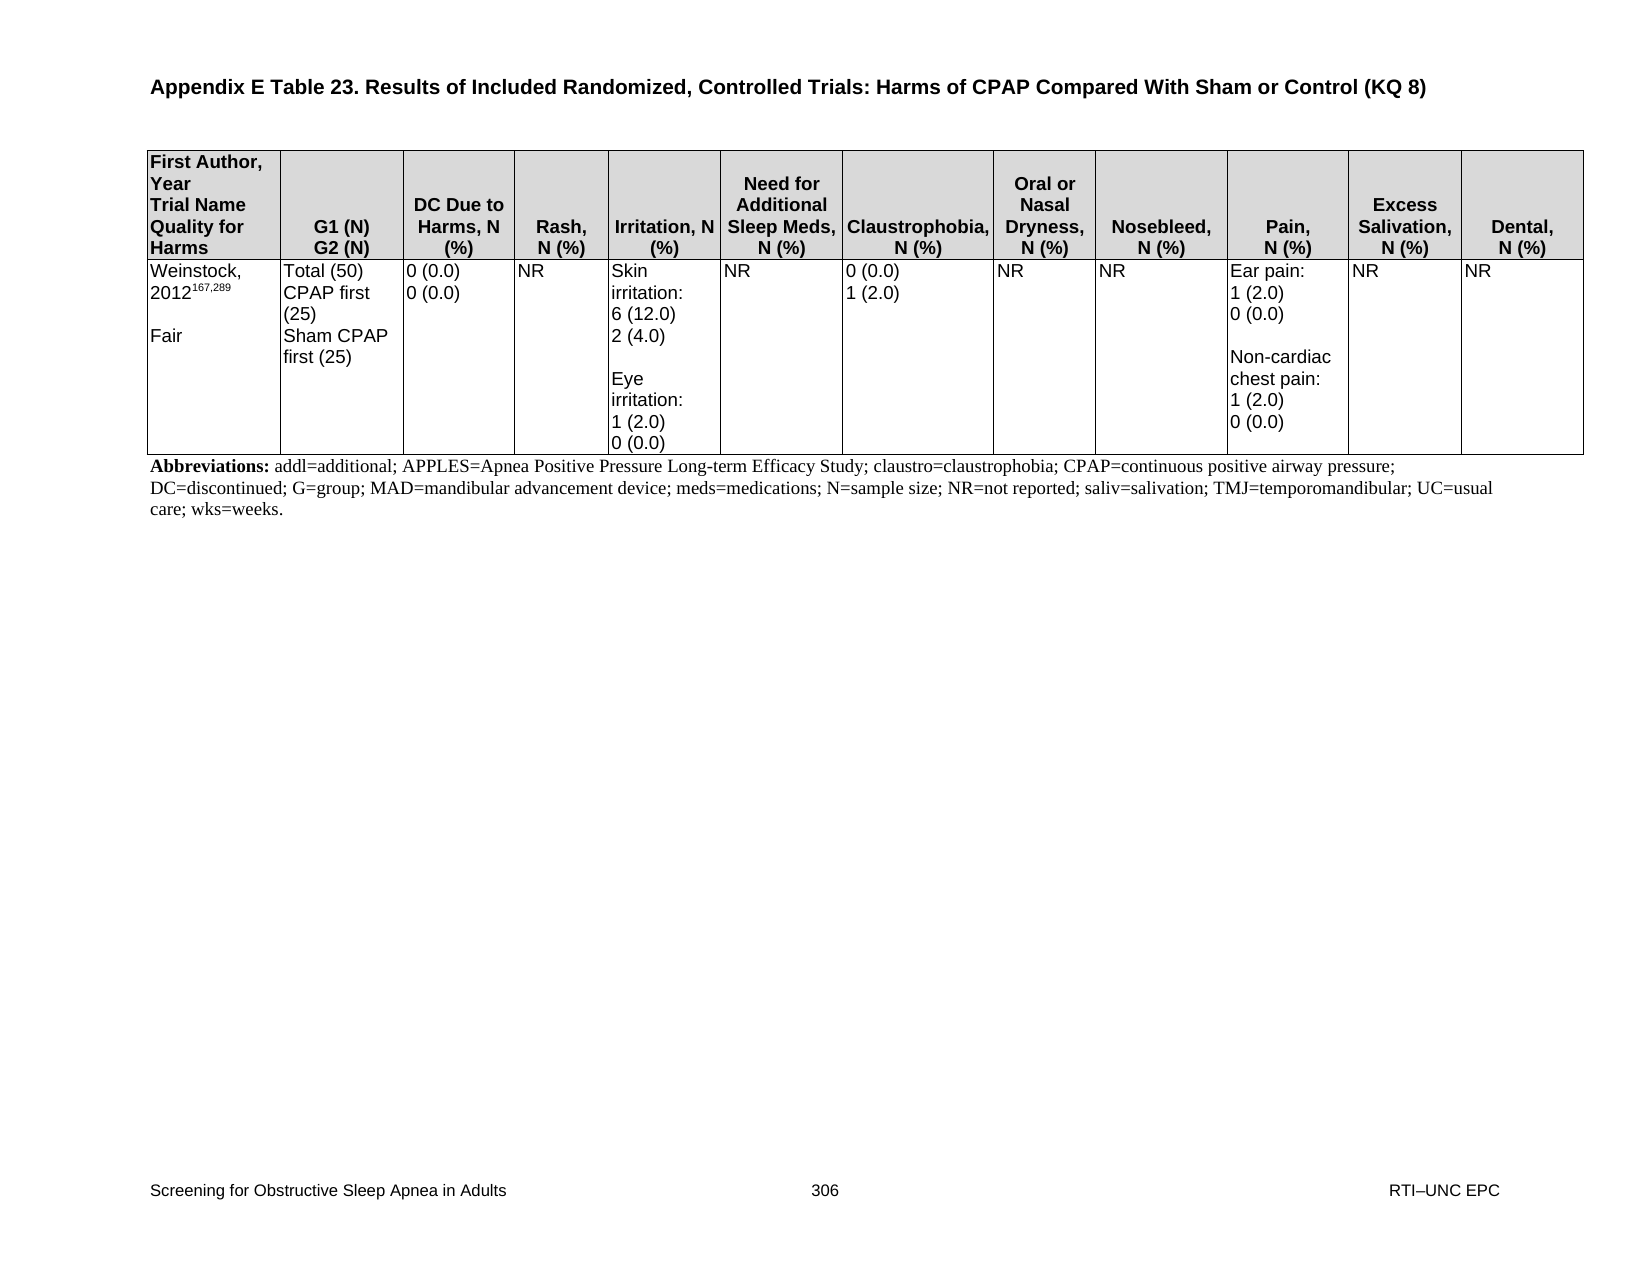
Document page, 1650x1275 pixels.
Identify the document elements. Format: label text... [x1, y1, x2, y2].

table_cell NR [994, 260, 1095, 454]
table_header Excess Salivation, N (%) [1349, 151, 1461, 259]
table_cell NR [1096, 260, 1227, 454]
table_cell Weinstock, 2012167,289 Fair [148, 260, 280, 454]
table_cell 0 (0.0) 0 (0.0) [404, 260, 514, 454]
table_cell NR [1349, 260, 1461, 454]
table_header Dental, N (%) [1462, 151, 1583, 259]
table_header Need for Additional Sleep Meds, N (%) [721, 151, 842, 259]
table_header G1 (N) G2 (N) [281, 151, 403, 259]
table_header Oral or Nasal Dryness, N (%) [994, 151, 1095, 259]
table_header Nosebleed, N (%) [1096, 151, 1227, 259]
table_cell Ear pain: 1 (2.0) 0 (0.0) Non-cardiac chest pain: 1 (2.0) 0 (0.0) [1228, 260, 1348, 454]
table_cell Skin irritation: 6 (12.0) 2 (4.0) Eye irritation: 1 (2.0) 0 (0.0) [609, 260, 720, 454]
table_header First Author, Year Trial Name Quality for Harms [148, 151, 280, 259]
table_cell NR [515, 260, 608, 454]
table_cell Total (50) CPAP first (25) Sham CPAP first (25) [281, 260, 403, 454]
table_cell NR [1462, 260, 1583, 454]
table_cell 0 (0.0) 1 (2.0) [843, 260, 993, 454]
table_cell NR [721, 260, 842, 454]
table_header DC Due to Harms, N (%) [404, 151, 514, 259]
table_header Pain, N (%) [1228, 151, 1348, 259]
table_header Rash, N (%) [515, 151, 608, 259]
text Abbreviations: addl=additional; APPLES=Apnea Positive Pressure Long-term Efficacy Study; claustro=claustrophobia; CPAP=continuous positive airway pressure; DC=discontinued; G=group; MAD=mandibular advancement device; meds=medications; N=sample size; NR=not reported; saliv=salivation; TMJ=temporomandibular; UC=usual care; wks=weeks. [150, 455, 1500, 520]
table_header Irritation, N (%) [609, 151, 720, 259]
table_header Claustrophobia, N (%) [843, 151, 993, 259]
